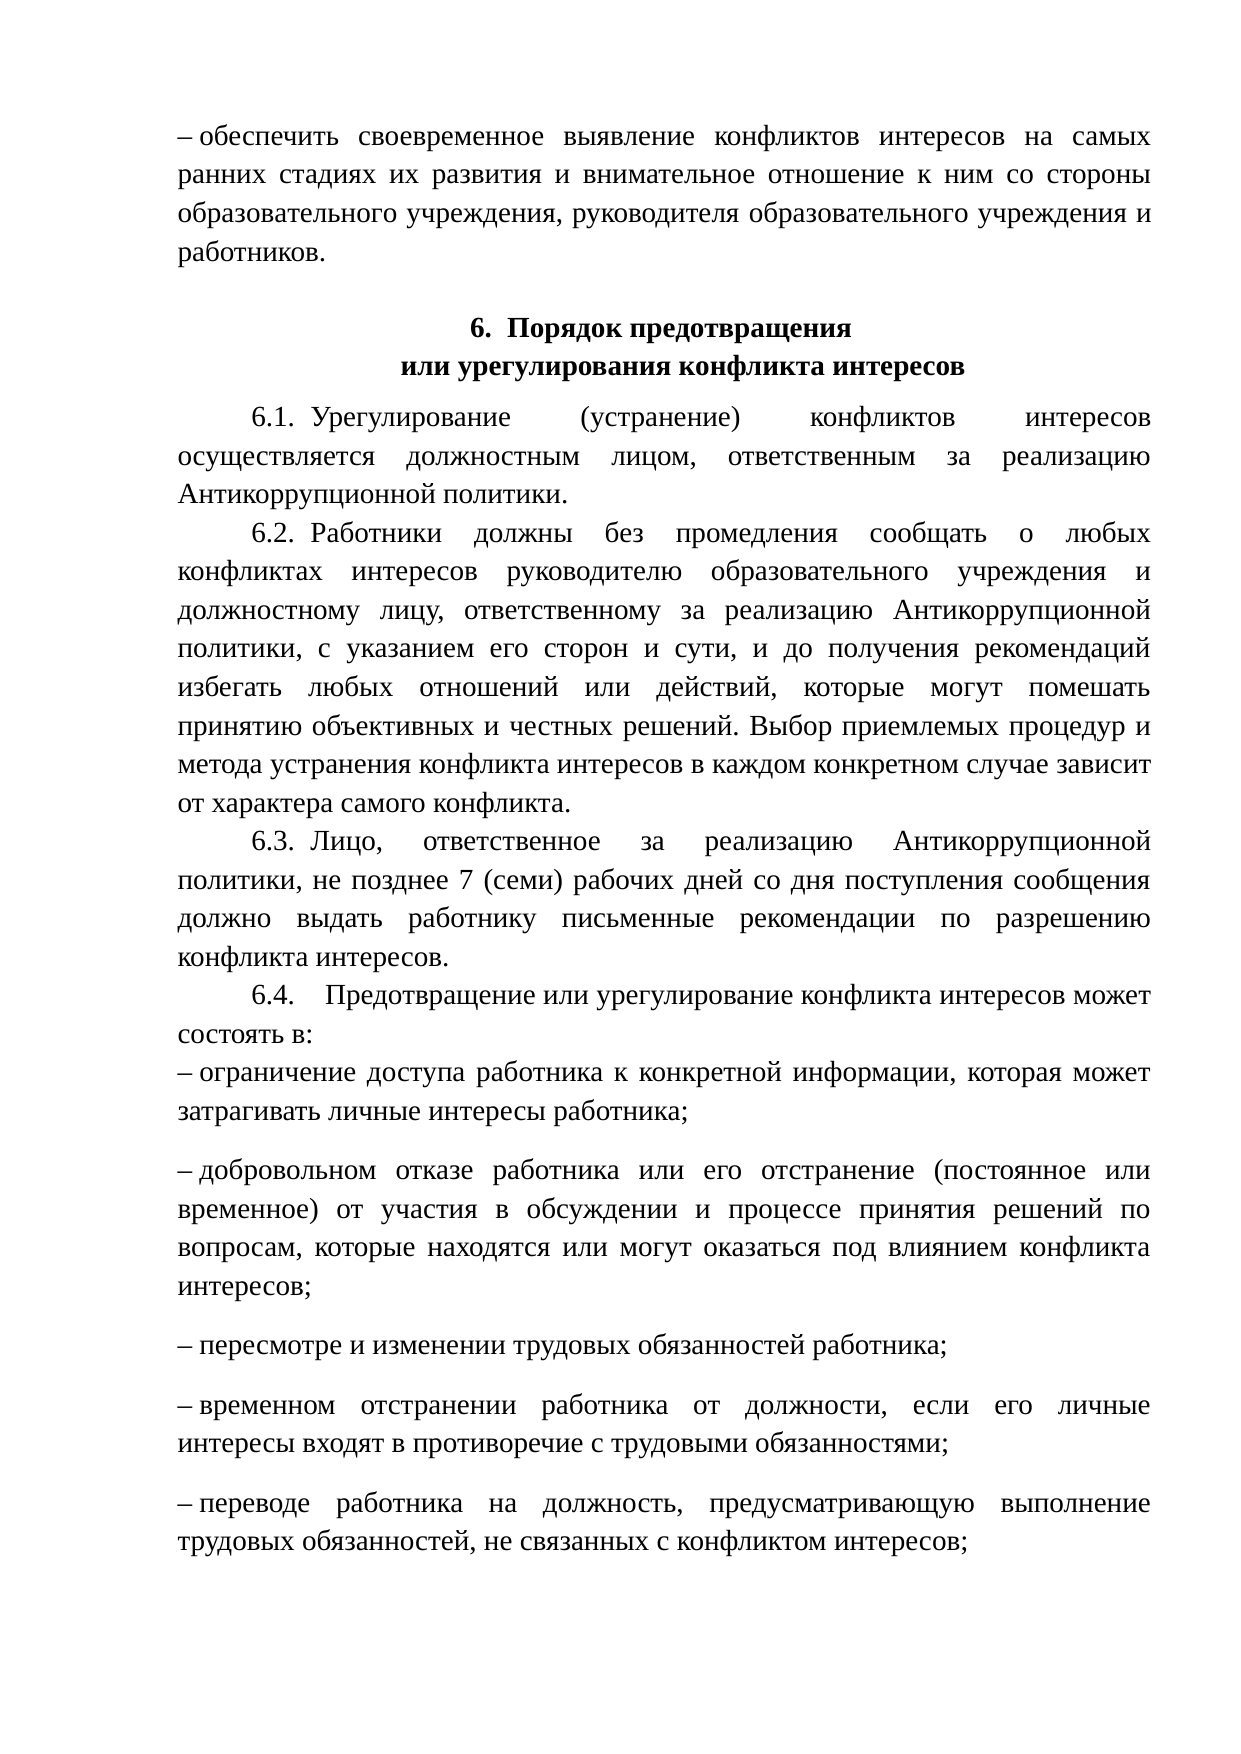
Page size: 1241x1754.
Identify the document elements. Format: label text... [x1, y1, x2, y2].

list Порядок предотвращения или урегулирования конфликта интересов [177, 310, 1152, 382]
text – переводе работника на должность, предусматривающую выполнение трудовых обязанностей, не связанных с конфликтом интересов; [177, 1485, 1152, 1557]
list Предотвращение или урегулирование конфликта интересов может состоять в: [177, 977, 1152, 1049]
text – добровольном отказе работника или его отстранение (постоянное или временное) от участия в обсуждении и процессе принятия решений по вопросам, которые находятся или могут оказаться под влиянием конфликта интересов; [177, 1152, 1152, 1302]
list Работники должны без промедления сообщать о любых конфликтах интересов руководителю образовательного учреждения и должностному лицу, ответственному за реализацию Антикоррупционной политики, с указанием его сторон и сути, и до получения рекомендаций избегать любых отношений или действий, которые могут помешать принятию объективных и честных решений. Выбор приемлемых процедур и метода устранения конфликта интересов в каждом конкретном случае зависит от характера самого конфликта. [177, 515, 1152, 818]
text – временном отстранении работника от должности, если его личные интересы входят в противоречие с трудовыми обязанностями; [177, 1387, 1152, 1459]
list Лицо, ответственное за реализацию Антикоррупционной политики, не позднее 7 (семи) рабочих дней со дня поступления сообщения должно выдать работнику письменные рекомендации по разрешению конфликта интересов. [177, 823, 1152, 972]
list Урегулирование (устранение) конфликтов интересов осуществляется должностным лицом, ответственным за реализацию Антикоррупционной политики. [177, 399, 1152, 510]
text – пересмотре и изменении трудовых обязанностей работника; [177, 1327, 1152, 1361]
text – обеспечить своевременное выявление конфликтов интересов на самых ранних стадиях их развития и внимательное отношение к ним со стороны образовательного учреждения, руководителя образовательного учреждения и работников. [177, 118, 1152, 267]
text – ограничение доступа работника к конкретной информации, которая может затрагивать личные интересы работника; [177, 1054, 1152, 1127]
